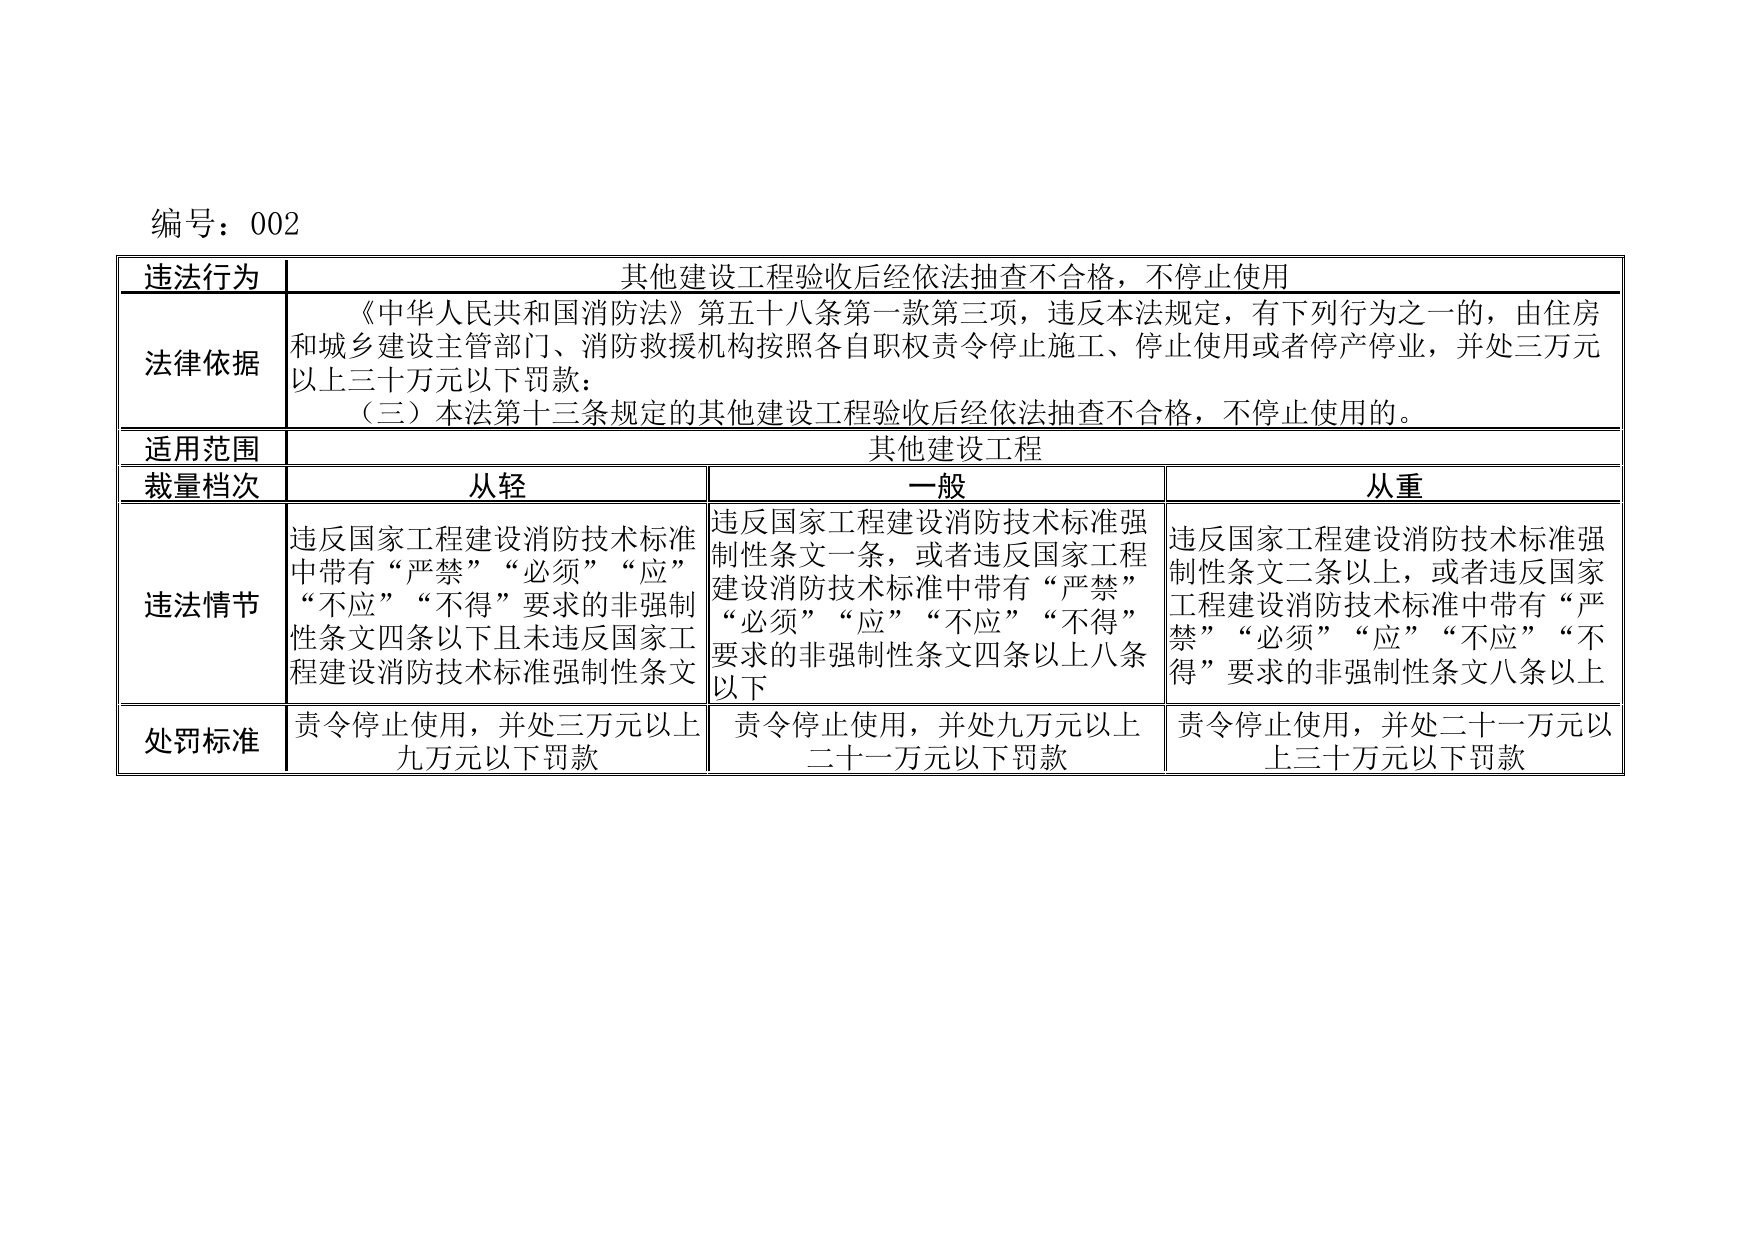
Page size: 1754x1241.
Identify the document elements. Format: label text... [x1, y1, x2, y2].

table_cell 法律依据 [119, 291, 285, 427]
table_header 其他建设工程验收后经依法抽查不合格，不停止使用 [286, 258, 1622, 291]
table_cell 《中华人民共和国消防法》第五十八条第一款第三项，违反本法规定，有下列行为之一的，由住房和城乡建设主管部门、消防救援机构按照各自职权责令停止施工、停止使用或者停产停业，并处三万元以上三十万元以下罚款： （三）本法第十三条规定的其他建设工程验收后经依法抽查不合格，不停止使用的。 [288, 291, 1622, 427]
table_cell 裁量档次 [117, 464, 286, 500]
table_cell 其他建设工程 [288, 427, 1622, 464]
table_cell 违反国家工程建设消防技术标准强制性条文一条，或者违反国家工程建设消防技术标准中带有“严禁”“必须”“应”“不应”“不得”要求的非强制性条文四条以上八条以下 [710, 504, 1164, 703]
table_header 违法行为 [119, 258, 286, 291]
table_cell 违法情节 [119, 500, 285, 703]
table_cell 处罚标准 [117, 703, 286, 772]
text 编号：002 [150, 188, 1604, 254]
table_cell 从轻 [288, 467, 706, 500]
table_cell 责令停止使用，并处三万元以上 九万元以下罚款 [286, 703, 708, 772]
table_cell 违反国家工程建设消防技术标准中带有“严禁”“必须”“应”“不应”“不得”要求的非强制性条文四条以下且未违反国家工程建设消防技术标准强制性条文 [288, 504, 706, 703]
table_cell 责令停止使用，并处九万元以上 二十一万元以下罚款 [708, 706, 1166, 772]
table_cell 适用范围 [119, 427, 285, 464]
table_cell 责令停止使用，并处二十一万元以上三十万元以下罚款 [1166, 703, 1623, 772]
table_cell 违反国家工程建设消防技术标准强制性条文二条以上，或者违反国家工程建设消防技术标准中带有“严禁”“必须”“应”“不应”“不得”要求的非强制性条文八条以上 [1167, 500, 1622, 703]
table_cell 从重 [1166, 464, 1623, 500]
table_cell 一般 [710, 467, 1164, 500]
